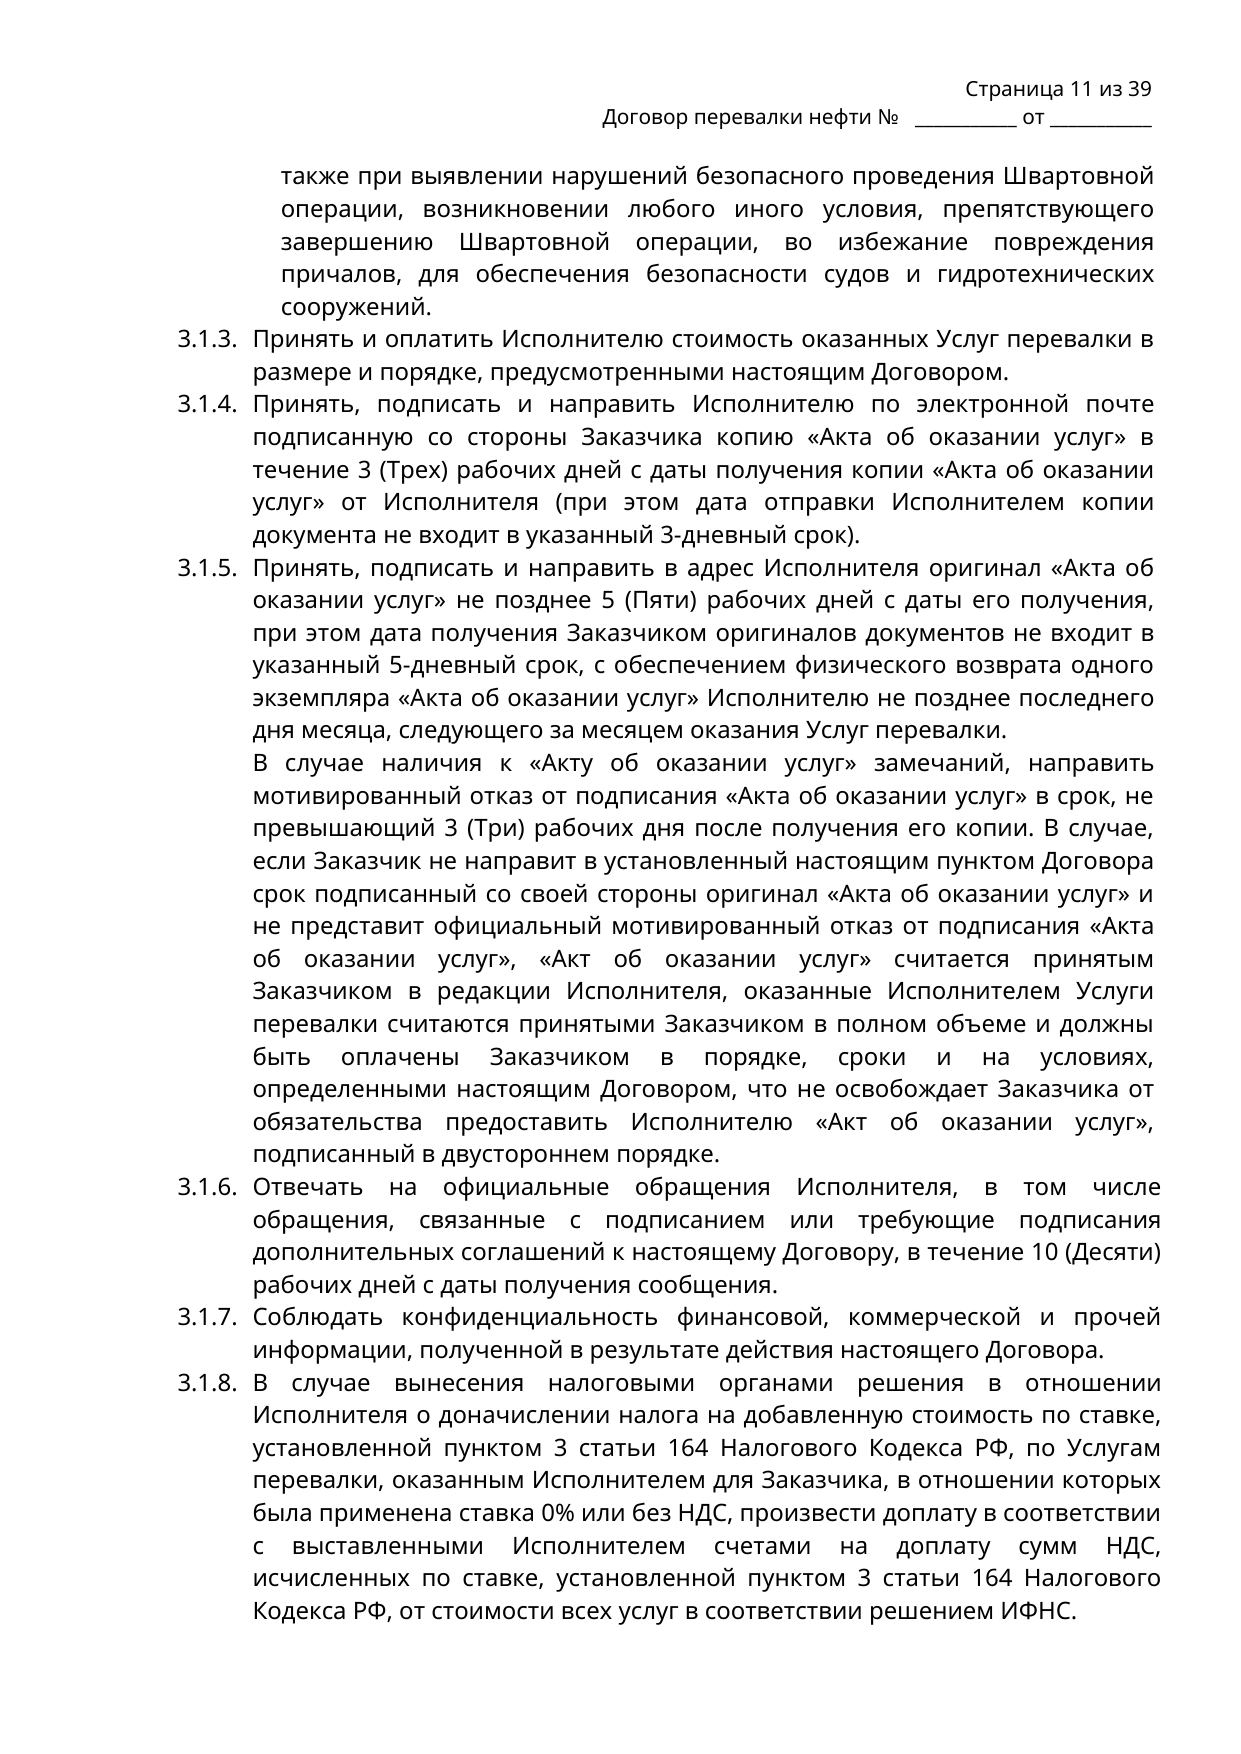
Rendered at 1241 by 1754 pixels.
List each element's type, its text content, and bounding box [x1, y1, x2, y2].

list Соблюдать конфиденциальность финансовой, коммерческой и прочей информации, полученной в результате действия настоящего Договора. [177, 1300, 1162, 1365]
list Принять, подписать и направить в адрес Исполнителя оригинал «Акта об оказании услуг» не позднее 5 (Пяти) рабочих дней с даты его получения, при этом дата получения Заказчиком оригиналов документов не входит в указанный 5-дневный срок, с обеспечением физического возврата одного экземпляра «Акта об оказании услуг» Исполнителю не позднее последнего дня месяца, следующего за месяцем оказания Услуг перевалки. [177, 550, 1155, 746]
list Отвечать на официальные обращения Исполнителя, в том числе обращения, связанные с подписанием или требующие подписания дополнительных соглашений к настоящему Договору, в течение 10 (Десяти) рабочих дней с даты получения сообщения. [177, 1170, 1162, 1300]
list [177, 159, 1155, 322]
list Принять, подписать и направить Исполнителю по электронной почте подписанную со стороны Заказчика копию «Акта об оказании услуг» в течение 3 (Трех) рабочих дней с даты получения копии «Акта об оказании услуг» от Исполнителя (при этом дата отправки Исполнителем копии документа не входит в указанный 3-дневный срок). [177, 387, 1155, 550]
list Принять и оплатить Исполнителю стоимость оказанных Услуг перевалки в размере и порядке, предусмотренными настоящим Договором. [177, 322, 1155, 387]
text В случае наличия к «Акту об оказании услуг» замечаний, направить мотивированный отказ от подписания «Акта об оказании услуг» в срок, не превышающий 3 (Три) рабочих дня после получения его копии. В случае, если Заказчик не направит в установленный настоящим пунктом Договора срок подписанный со своей стороны оригинал «Акта об оказании услуг» и не представит официальный мотивированный отказ от подписания «Акта об оказании услуг», «Акт об оказании услуг» считается принятым Заказчиком в редакции Исполнителя, оказанные Исполнителем Услуги перевалки считаются принятыми Заказчиком в полном объеме и должны быть оплачены Заказчиком в порядке, сроки и на условиях, определенными настоящим Договором, что не освобождает Заказчика от обязательства предоставить Исполнителю «Акт об оказании услуг», подписанный в двустороннем порядке. [252, 746, 1155, 1170]
list В случае вынесения налоговыми органами решения в отношении Исполнителя о доначислении налога на добавленную стоимость по ставке, установленной пунктом 3 статьи 164 Налогового Кодекса РФ, по Услугам перевалки, оказанным Исполнителем для Заказчика, в отношении которых была применена ставка 0% или без НДС, произвести доплату в соответствии с выставленными Исполнителем счетами на доплату сумм НДС, исчисленных по ставке, установленной пунктом 3 статьи 164 Налогового Кодекса РФ, от стоимости всех услуг в соответствии решением ИФНС. [177, 1365, 1162, 1626]
